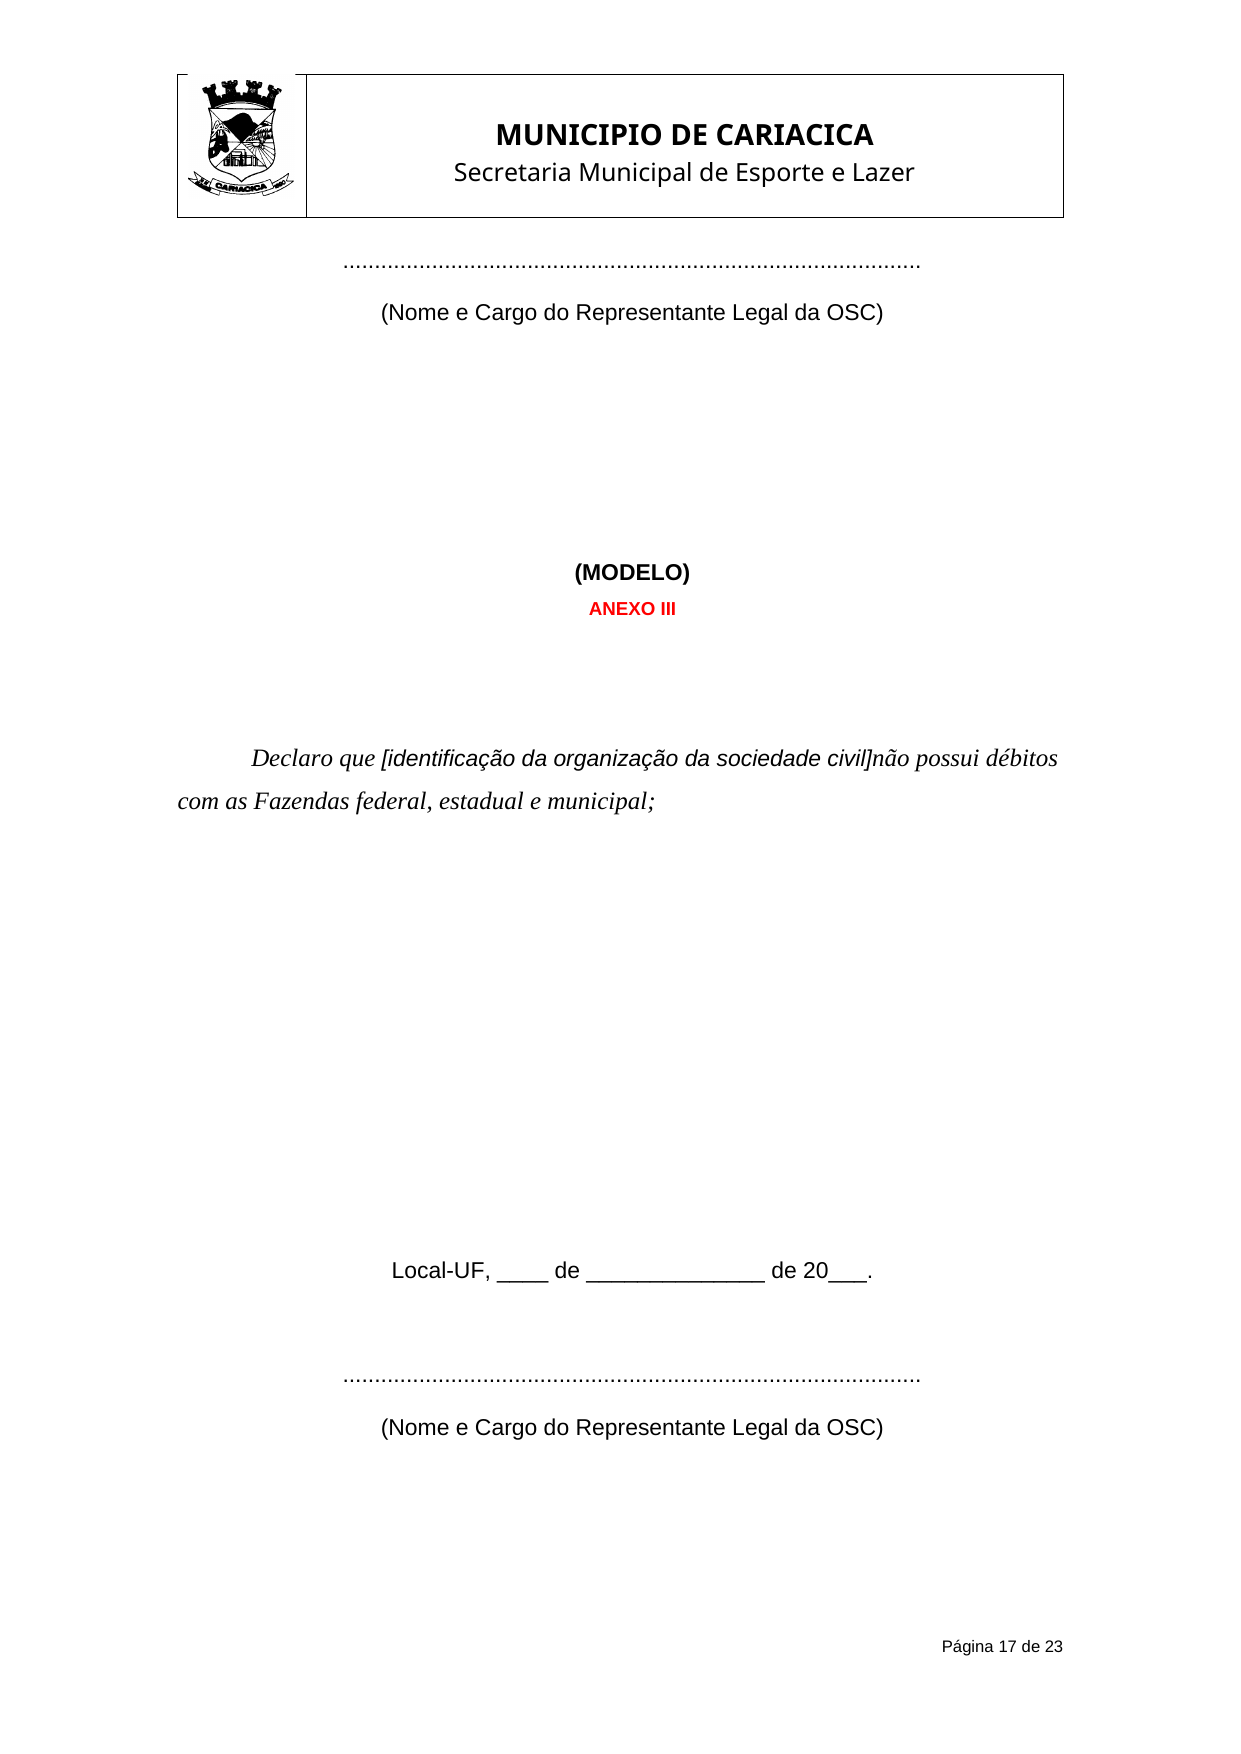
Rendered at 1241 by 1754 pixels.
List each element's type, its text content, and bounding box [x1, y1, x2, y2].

picture [187, 74, 296, 199]
text ANEXO III [177, 598, 1087, 619]
text (MODELO) [177, 559, 1087, 585]
text ........................................................................................... [177, 1361, 1087, 1388]
text ........................................................................................... [177, 247, 1087, 273]
text Declaro que [identificação da organização da sociedade civil]não possui débitos com as Fazendas federal, estadual e municipal; [177, 743, 1087, 815]
text (Nome e Cargo do Representante Legal da OSC) [177, 1413, 1087, 1440]
text Local-UF, ____ de ______________ de 20___. [177, 1257, 1087, 1284]
text (Nome e Cargo do Representante Legal da OSC) [177, 299, 1087, 325]
